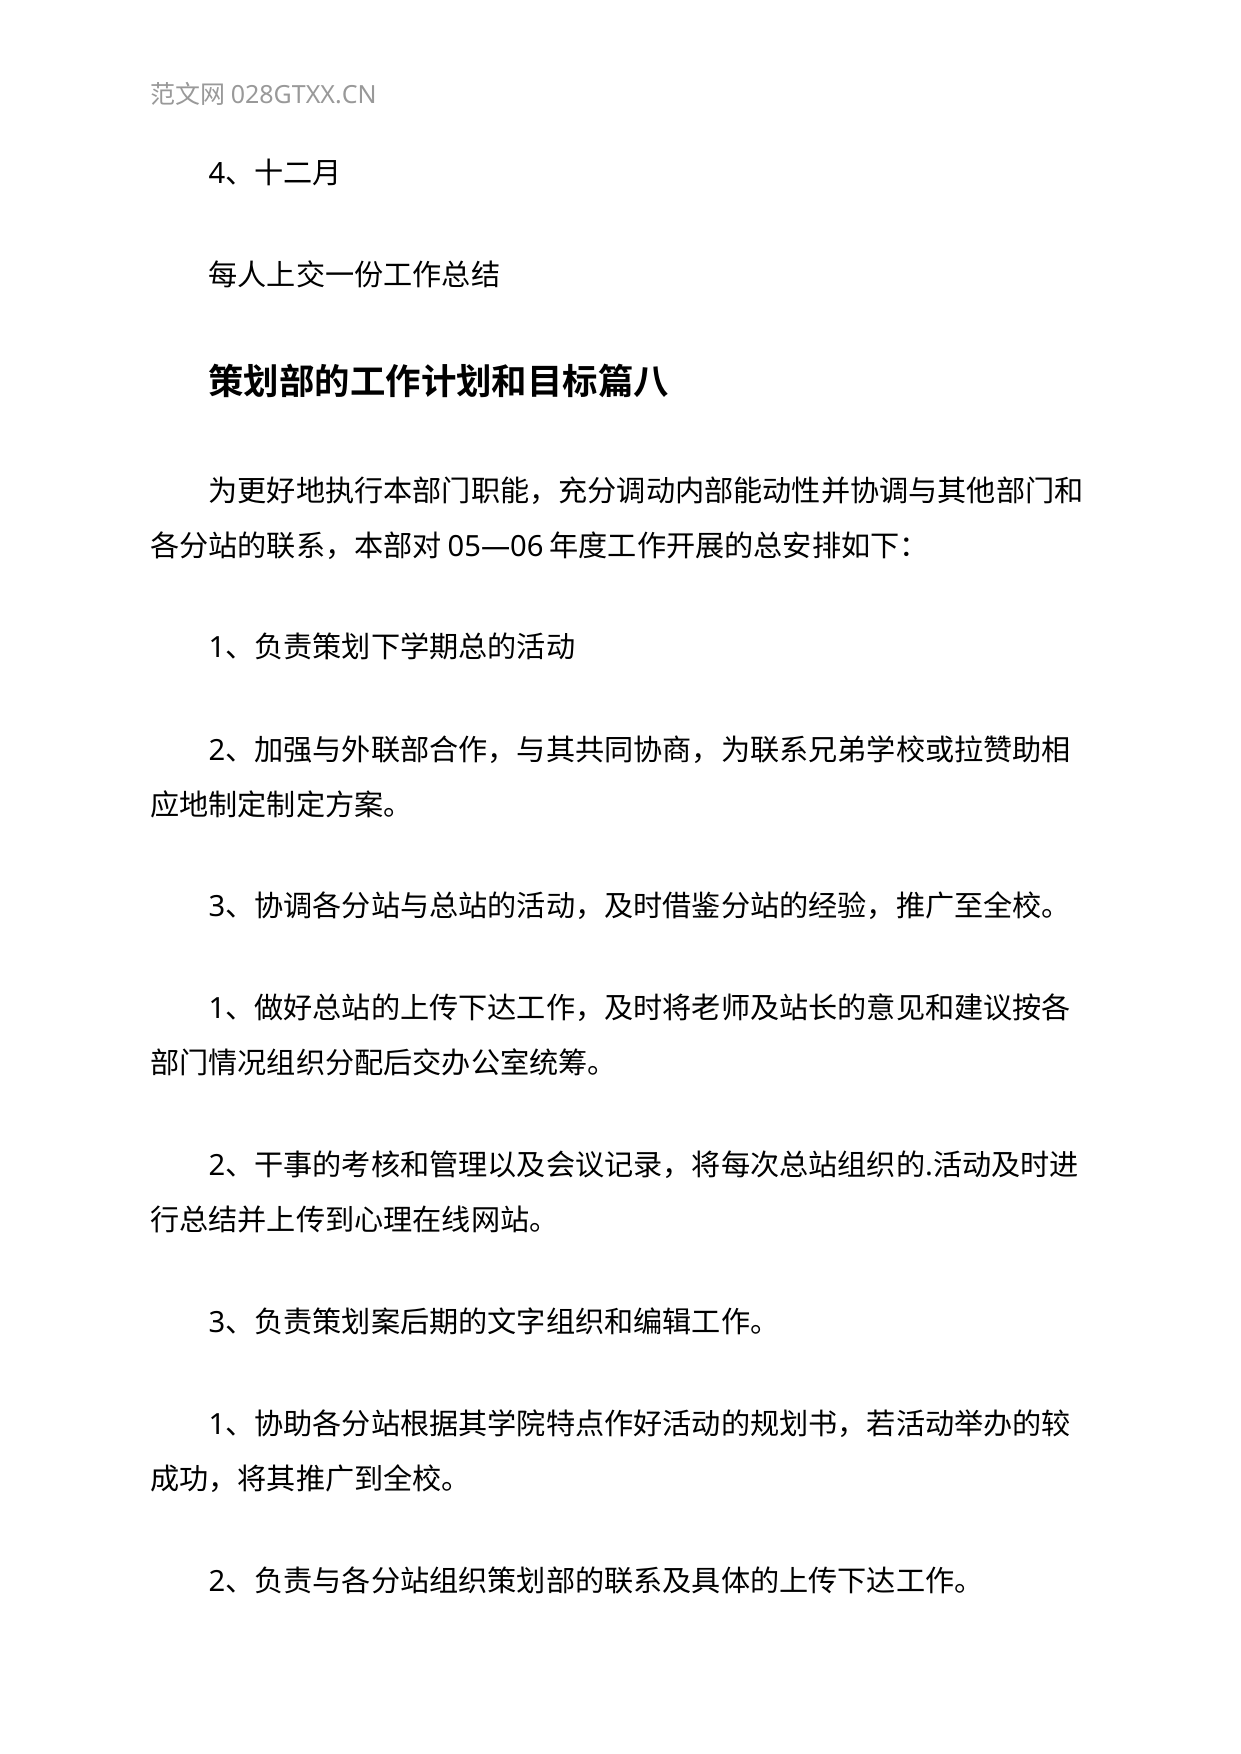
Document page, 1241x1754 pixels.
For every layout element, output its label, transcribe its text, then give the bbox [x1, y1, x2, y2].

text 策划部的工作计划和目标篇八 [150, 354, 1090, 405]
text 4、十二月 [150, 150, 1090, 192]
text 1、协助各分站根据其学院特点作好活动的规划书，若活动举办的较成功，将其推广到全校。 [150, 1400, 1090, 1498]
text 为更好地执行本部门职能，充分调动内部能动性并协调与其他部门和各分站的联系，本部对05—06年度工作开展的总安排如下： [150, 467, 1090, 564]
text 2、干事的考核和管理以及会议记录，将每次总站组织的.活动及时进行总结并上传到心理在线网站。 [150, 1142, 1090, 1239]
text 3、负责策划案后期的文字组织和编辑工作。 [150, 1298, 1090, 1341]
text 3、协调各分站与总站的活动，及时借鉴分站的经验，推广至全校。 [150, 883, 1090, 925]
text 1、负责策划下学期总的活动 [150, 624, 1090, 666]
text 2、负责与各分站组织策划部的联系及具体的上传下达工作。 [150, 1557, 1090, 1599]
text 1、做好总站的上传下达工作，及时将老师及站长的意见和建议按各部门情况组织分配后交办公室统筹。 [150, 985, 1090, 1082]
text 2、加强与外联部合作，与其共同协商，为联系兄弟学校或拉赞助相应地制定制定方案。 [150, 726, 1090, 823]
text 每人上交一份工作总结 [150, 252, 1090, 294]
